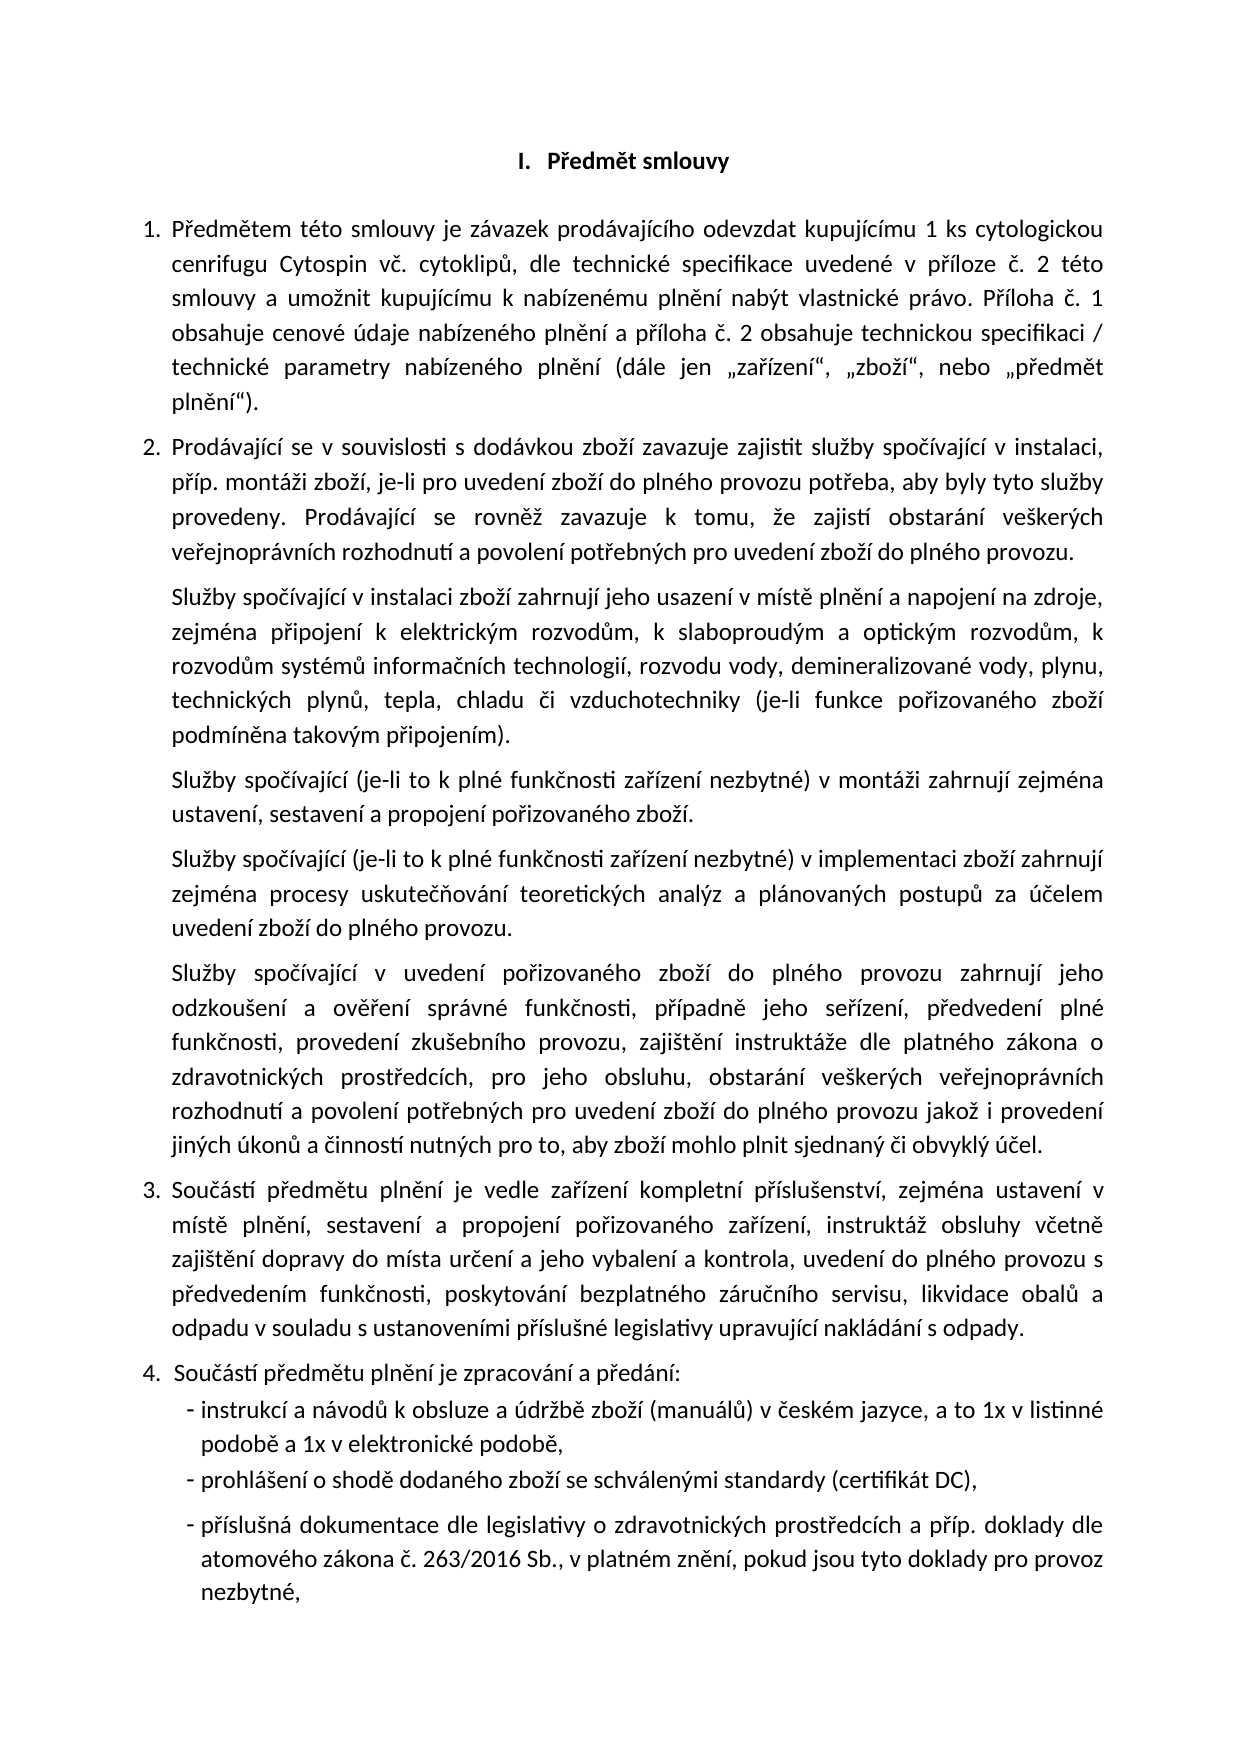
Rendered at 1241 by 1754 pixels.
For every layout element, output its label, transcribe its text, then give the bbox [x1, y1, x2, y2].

list Součástí předmětu plnění je vedle zařízení kompletní příslušenství, zejména ustavení v místě plnění, sestavení a propojení pořizovaného zařízení, instruktáž obsluhy včetně zajištění dopravy do místa určení a jeho vybalení a kontrola, uvedení do plného provozu s předvedením funkčnosti, poskytování bezplatného záručního servisu, likvidace obalů a odpadu v souladu s ustanoveními příslušné legislativy upravující nakládání s odpady. [142, 1174, 1105, 1343]
list příslušná dokumentace dle legislativy o zdravotnických prostředcích a příp. doklady dle atomového zákona č. 263/2016 Sb., v platném znění, pokud jsou tyto doklady pro provoz nezbytné, [186, 1507, 1105, 1607]
list prohlášení o shodě dodaného zboží se schválenými standardy (certifikát DC), [186, 1462, 1105, 1495]
text Služby spočívající (je-li to k plné funkčnosti zařízení nezbytné) v montáži zahrnují zejména ustavení, sestavení a propojení pořizovaného zboží. [171, 764, 1105, 829]
text Služby spočívající v instalaci zboží zahrnují jeho usazení v místě plnění a napojení na zdroje, zejména připojení k elektrickým rozvodům, k slaboproudým a optickým rozvodům, k rozvodům systémů informačních technologií, rozvodu vody, demineralizované vody, plynu, technických plynů, tepla, chladu či vzduchotechniky (je-li funkce pořizovaného zboží podmíněna takovým připojením). [171, 581, 1105, 750]
text Služby spočívající v uvedení pořizovaného zboží do plného provozu zahrnují jeho odzkoušení a ověření správné funkčnosti, případně jeho seřízení, předvedení plné funkčnosti, provedení zkušebního provozu, zajištění instruktáže dle platného zákona o zdravotnických prostředcích, pro jeho obsluhu, obstarání veškerých veřejnoprávních rozhodnutí a povolení potřebných pro uvedení zboží do plného provozu jakož i provedení jiných úkonů a činností nutných pro to, aby zboží mohlo plnit sjednaný či obvyklý účel. [171, 957, 1105, 1160]
subtitle Předmět smlouvy [142, 146, 1105, 176]
text Služby spočívající (je-li to k plné funkčnosti zařízení nezbytné) v implementaci zboží zahrnují zejména procesy uskutečňování teoretických analýz a plánovaných postupů za účelem uvedení zboží do plného provozu. [171, 843, 1105, 943]
list Předmětem této smlouvy je závazek prodávajícího odevzdat kupujícímu 1 ks cytologickou cenrifugu Cytospin vč. cytoklipů, dle technické specifikace uvedené v příloze č. 2 této smlouvy a umožnit kupujícímu k nabízenému plnění nabýt vlastnické právo. Příloha č. 1 obsahuje cenové údaje nabízeného plnění a příloha č. 2 obsahuje technickou specifikaci / technické parametry nabízeného plnění (dále jen „zařízení“, „zboží“, nebo „předmět plnění“). [142, 213, 1105, 416]
list instrukcí a návodů k obsluze a údržbě zboží (manuálů) v českém jazyce, a to 1x v listinné podobě a 1x v elektronické podobě, [186, 1392, 1105, 1459]
list Součástí předmětu plnění je zpracování a předání: [142, 1357, 1105, 1388]
list Prodávající se v souvislosti s dodávkou zboží zavazuje zajistit služby spočívající v instalaci, příp. montáži zboží, je-li pro uvedení zboží do plného provozu potřeba, aby byly tyto služby provedeny. Prodávající se rovněž zavazuje k tomu, že zajistí obstarání veškerých veřejnoprávních rozhodnutí a povolení potřebných pro uvedení zboží do plného provozu. [142, 431, 1105, 566]
